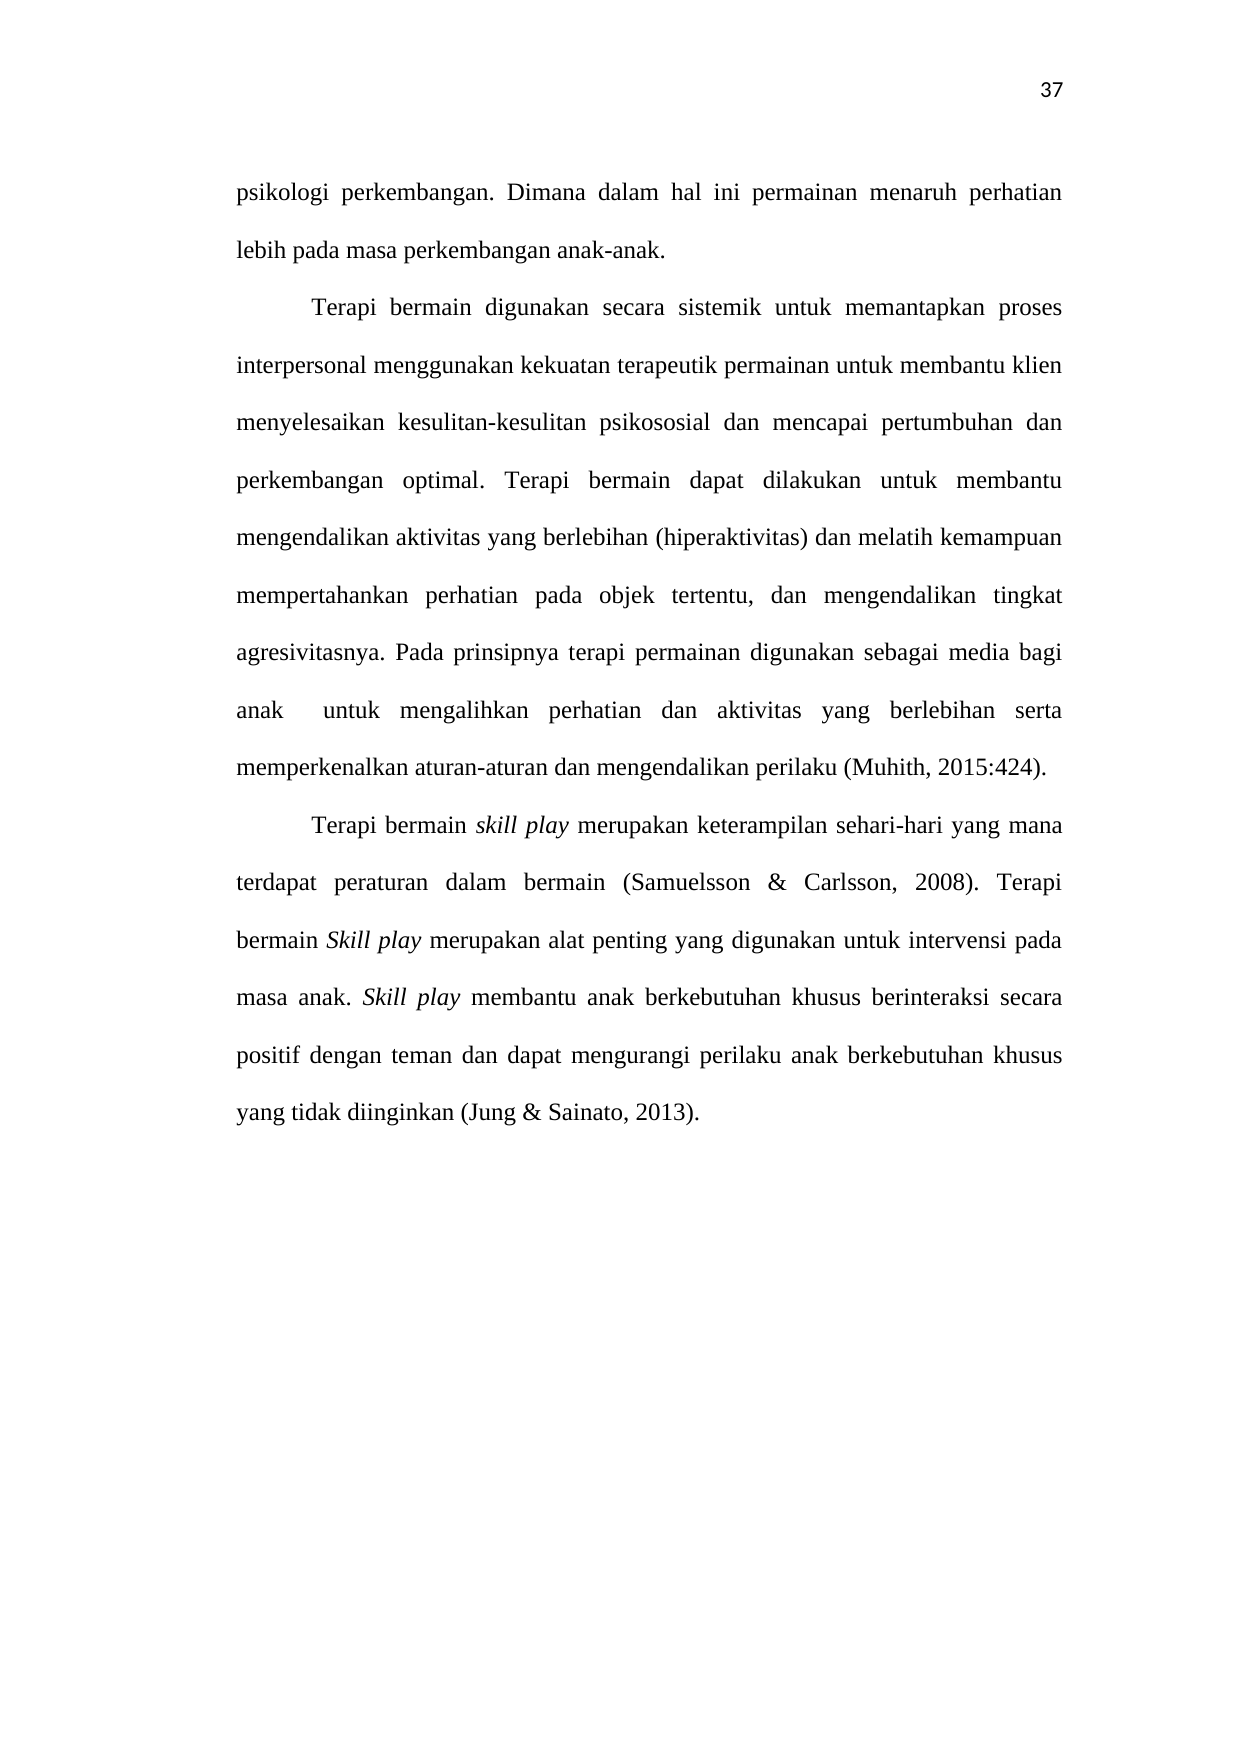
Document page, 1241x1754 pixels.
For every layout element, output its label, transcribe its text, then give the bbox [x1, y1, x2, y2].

list Terapi bermain digunakan secara sistemik untuk memantapkan proses interpersonal menggunakan kekuatan terapeutik permainan untuk membantu klien menyelesaikan kesulitan-kesulitan psikososial dan mencapai pertumbuhan dan perkembangan optimal. Terapi bermain dapat dilakukan untuk membantu mengendalikan aktivitas yang berlebihan (hiperaktivitas) dan melatih kemampuan mempertahankan perhatian pada objek tertentu, dan mengendalikan tingkat agresivitasnya. Pada prinsipnya terapi permainan digunakan sebagai media bagi anak untuk mengalihkan perhatian dan aktivitas yang berlebihan serta memperkenalkan aturan-aturan dan mengendalikan perilaku (Muhith, 2015:424). [236, 292, 1063, 781]
list Terapi bermain skill play merupakan keterampilan sehari-hari yang mana terdapat peraturan dalam bermain (Samuelsson & Carlsson, 2008). Terapi bermain Skill play merupakan alat penting yang digunakan untuk intervensi pada masa anak. Skill play membantu anak berkebutuhan khusus berinteraksi secara positif dengan teman dan dapat mengurangi perilaku anak berkebutuhan khusus yang tidak diinginkan (Jung & Sainato, 2013). [236, 810, 1063, 1126]
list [236, 177, 1063, 263]
